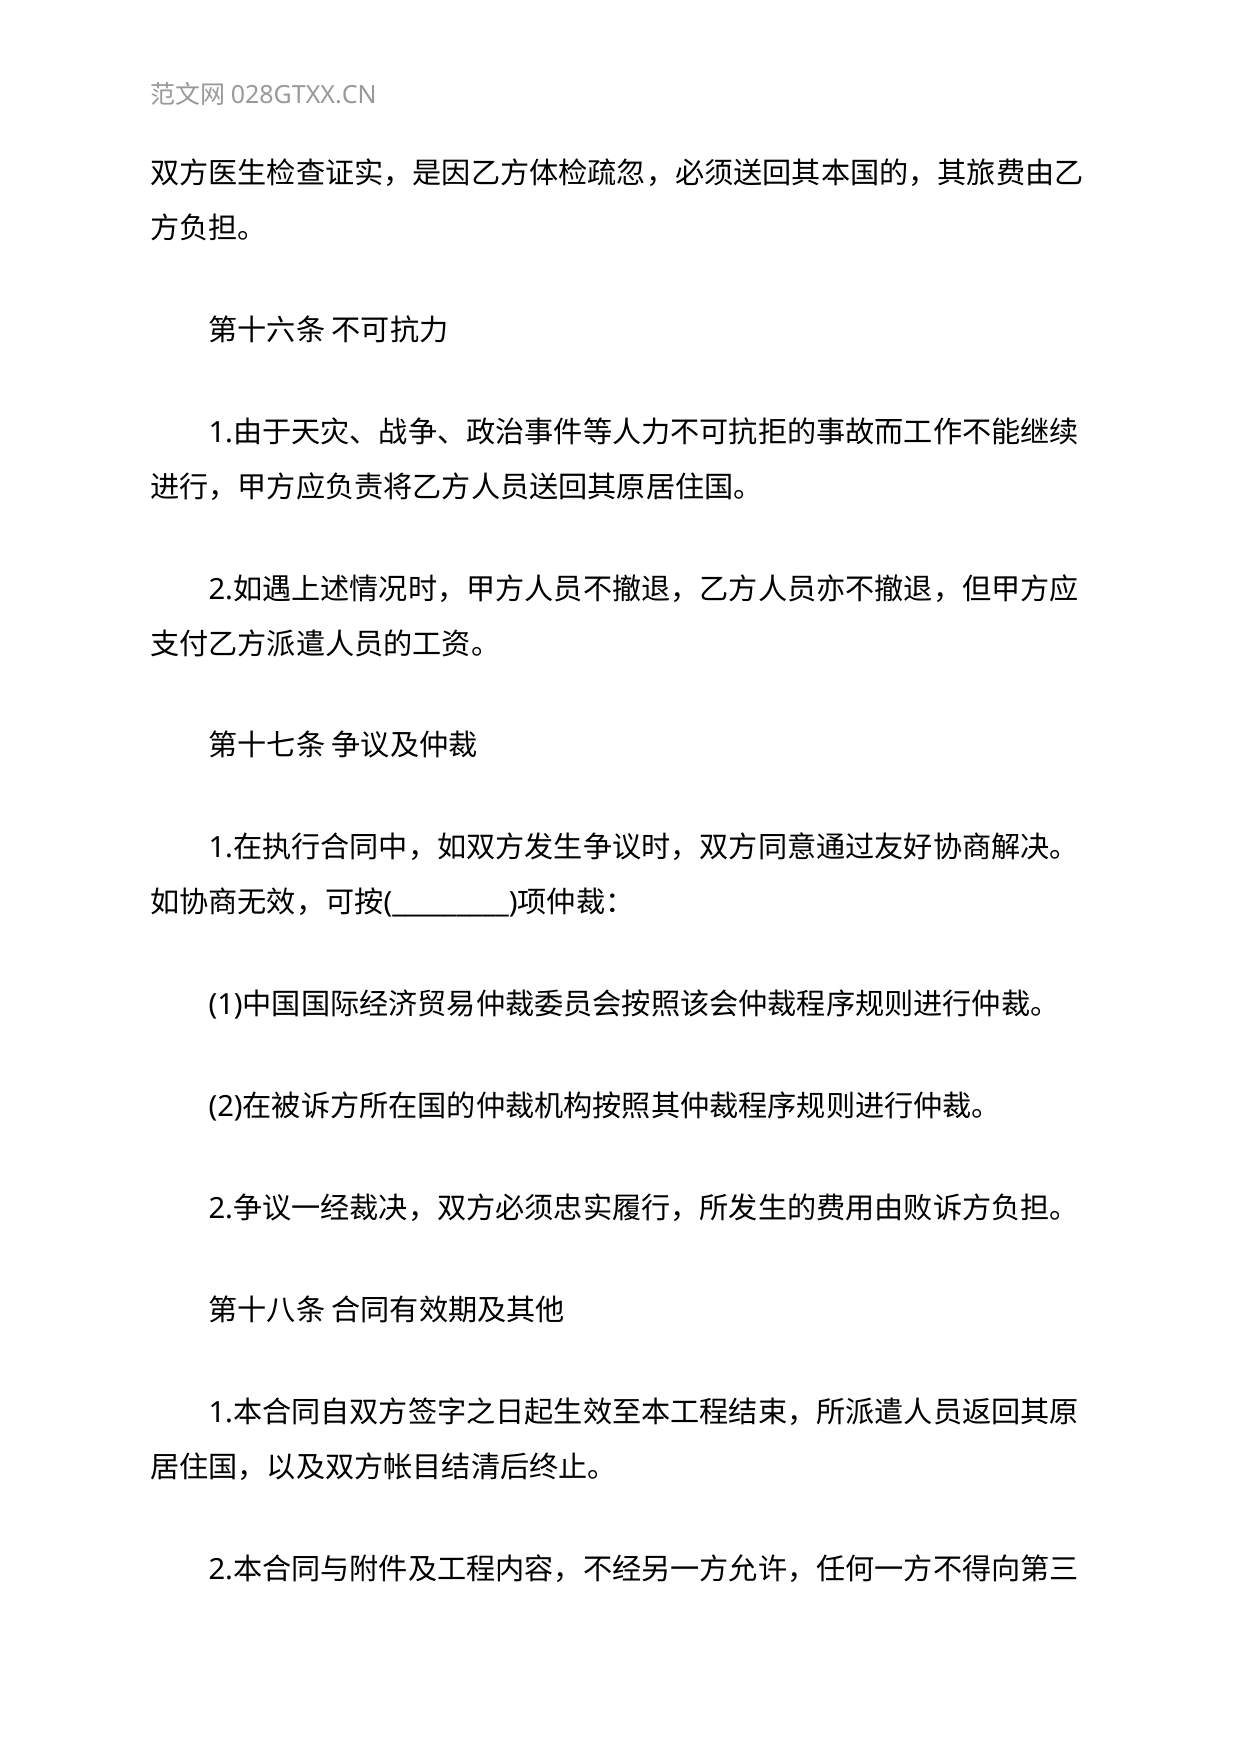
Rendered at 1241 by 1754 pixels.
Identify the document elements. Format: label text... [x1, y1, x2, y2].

text 1.在执行合同中，如双方发生争议时，双方同意通过友好协商解决。如协商无效，可按(_________)项仲裁： [150, 824, 1090, 921]
text 1.由于天灾、战争、政治事件等人力不可抗拒的事故而工作不能继续进行，甲方应负责将乙方人员送回其原居住国。 [150, 408, 1090, 506]
text 2.争议一经裁决，双方必须忠实履行，所发生的费用由败诉方负担。 [150, 1185, 1090, 1227]
text 第十六条 不可抗力 [150, 307, 1090, 349]
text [150, 150, 1090, 247]
text 第十七条 争议及仲裁 [150, 722, 1090, 764]
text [150, 1545, 1090, 1588]
text 第十八条 合同有效期及其他 [150, 1287, 1090, 1329]
text (1)中国国际经济贸易仲裁委员会按照该会仲裁程序规则进行仲裁。 [150, 981, 1090, 1023]
text 1.本合同自双方签字之日起生效至本工程结束，所派遣人员返回其原居住国，以及双方帐目结清后终止。 [150, 1388, 1090, 1486]
text (2)在被诉方所在国的仲裁机构按照其仲裁程序规则进行仲裁。 [150, 1083, 1090, 1125]
text 2.如遇上述情况时，甲方人员不撤退，乙方人员亦不撤退，但甲方应支付乙方派遣人员的工资。 [150, 565, 1090, 662]
